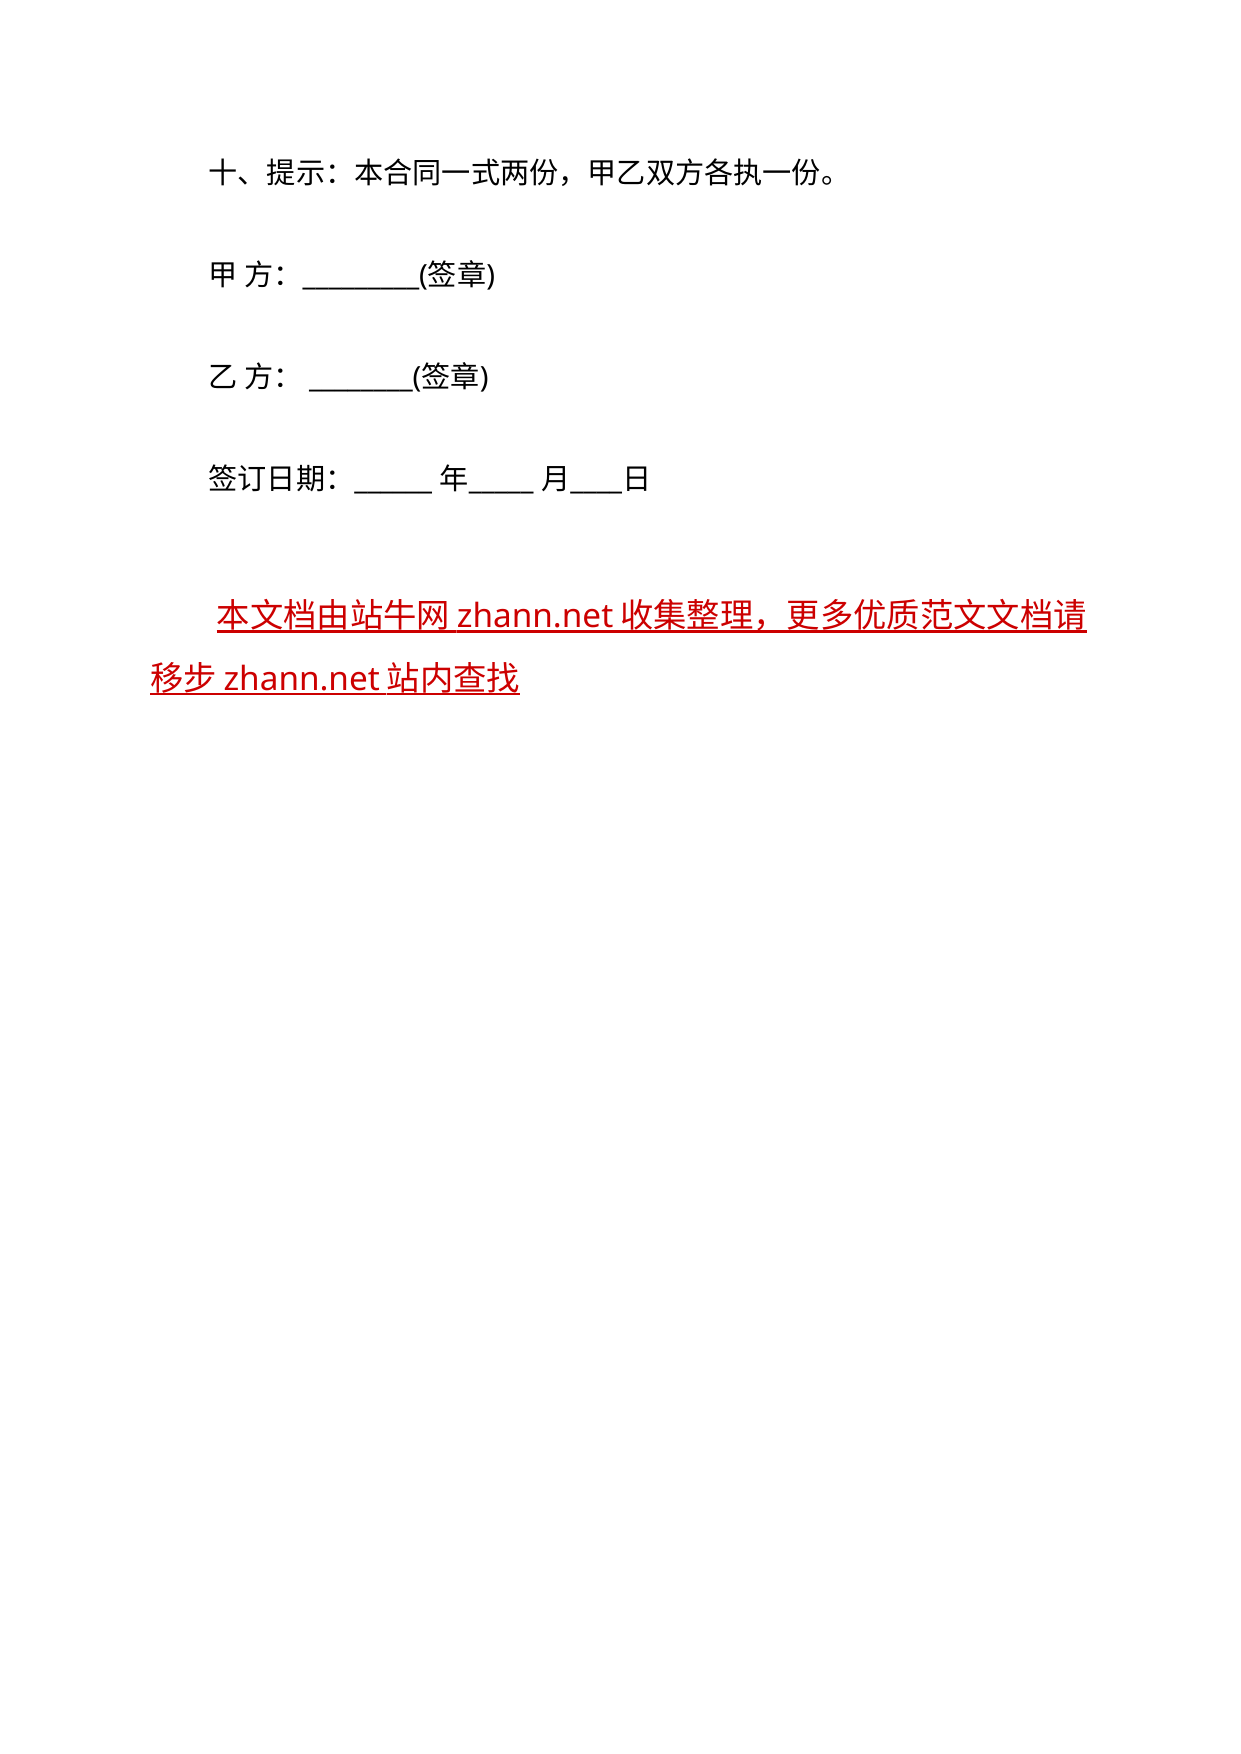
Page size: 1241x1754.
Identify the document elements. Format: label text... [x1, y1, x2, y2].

text 甲 方：_________(签章) [150, 252, 1090, 294]
text 十、提示：本合同一式两份，甲乙双方各执一份。 [150, 150, 1090, 192]
text 乙 方： ________(签章) [150, 354, 1090, 396]
text 签订日期：______ 年_____ 月____日 [150, 456, 1090, 498]
text 本文档由站牛网zhann.net收集整理，更多优质范文文档请移步zhann.net站内查找 [150, 589, 1090, 700]
